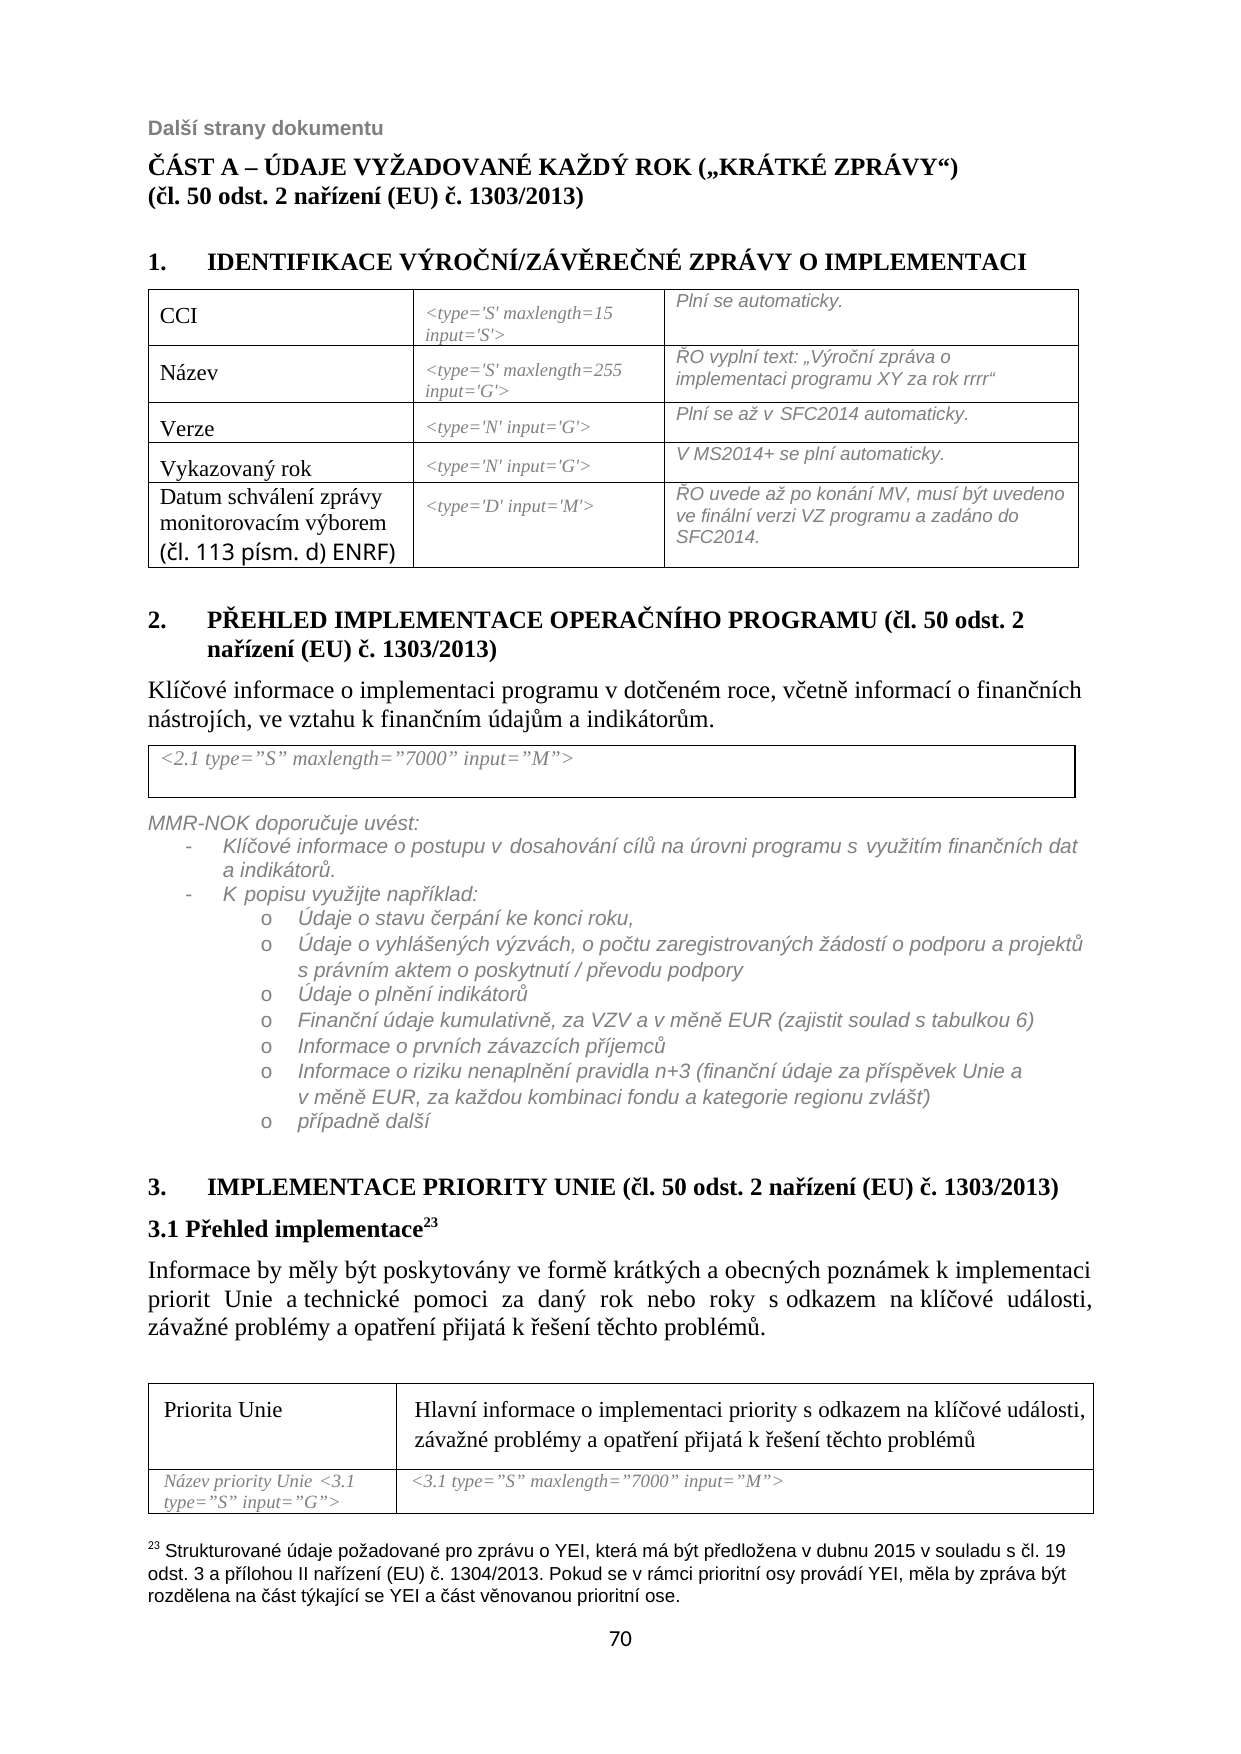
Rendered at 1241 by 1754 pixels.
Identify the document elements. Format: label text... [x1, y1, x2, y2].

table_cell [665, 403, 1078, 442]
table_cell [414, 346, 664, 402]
list případně další [260, 1109, 1092, 1135]
list Údaje o stavu čerpání ke konci roku, [260, 906, 1092, 932]
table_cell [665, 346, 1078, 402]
list K popisu využijte například: [185, 882, 1092, 906]
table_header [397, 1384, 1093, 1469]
text 1. IDENTIFIKACE VÝROČNÍ/ZÁVĚREČNÉ ZPRÁVY O IMPLEMENTACI [148, 247, 1092, 276]
text ČÁST A – ÚDAJE VYŽADOVANÉ KAŽDÝ ROK („KRÁTKÉ ZPRÁVY“) (čl. 50 odst. 2 nařízení (EU) č. 1303/2013) [148, 152, 1092, 210]
list Klíčové informace o postupu v dosahování cílů na úrovni programu s využitím finančních dat a indikátorů. [185, 834, 1092, 882]
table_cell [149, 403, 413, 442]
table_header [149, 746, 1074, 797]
list Údaje o plnění indikátorů [260, 982, 1092, 1008]
text Informace by měly být poskytovány ve formě krátkých a obecných poznámek k implementaci priorit Unie a technické pomoci za daný rok nebo roky s odkazem na klíčové události, závažné problémy a opatření přijatá k řešení těchto problémů. [148, 1255, 1092, 1341]
list Finanční údaje kumulativně, za VZV a v měně EUR (zajistit soulad s tabulkou 6) [260, 1008, 1092, 1033]
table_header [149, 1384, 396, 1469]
text 3.1 Přehled implementace [148, 1214, 1092, 1242]
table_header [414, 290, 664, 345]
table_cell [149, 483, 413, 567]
text 2. PŘEHLED IMPLEMENTACE OPERAČNÍHO PROGRAMU (čl. 50 odst. 2 nařízení (EU) č. 1303/2013) [148, 605, 1092, 663]
text MMR-NOK doporučuje uvést: [148, 810, 1092, 834]
list Informace o prvních závazcích příjemců [260, 1033, 1092, 1059]
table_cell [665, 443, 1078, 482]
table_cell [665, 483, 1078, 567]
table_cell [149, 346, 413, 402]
text Klíčové informace o implementaci programu v dotčeném roce, včetně informací o finančních nástrojích, ve vztahu k finančním údajům a indikátorům. [148, 675, 1092, 733]
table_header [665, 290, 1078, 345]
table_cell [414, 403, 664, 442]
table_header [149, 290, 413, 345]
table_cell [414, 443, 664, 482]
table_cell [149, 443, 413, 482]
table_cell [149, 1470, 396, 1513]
list Údaje o vyhlášených výzvách, o počtu zaregistrovaných žádostí o podporu a projektů s právním aktem o poskytnutí / převodu podpory [260, 932, 1092, 982]
text 3. IMPLEMENTACE PRIORITY UNIE (čl. 50 odst. 2 nařízení (EU) č. 1303/2013) [148, 1172, 1092, 1201]
list Informace o riziku nenaplnění pravidla n+3 (finanční údaje za příspěvek Unie a v měně EUR, za každou kombinaci fondu a kategorie regionu zvlášť) [260, 1059, 1092, 1109]
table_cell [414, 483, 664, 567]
text Další strany dokumentu [148, 116, 1092, 140]
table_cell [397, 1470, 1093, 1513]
